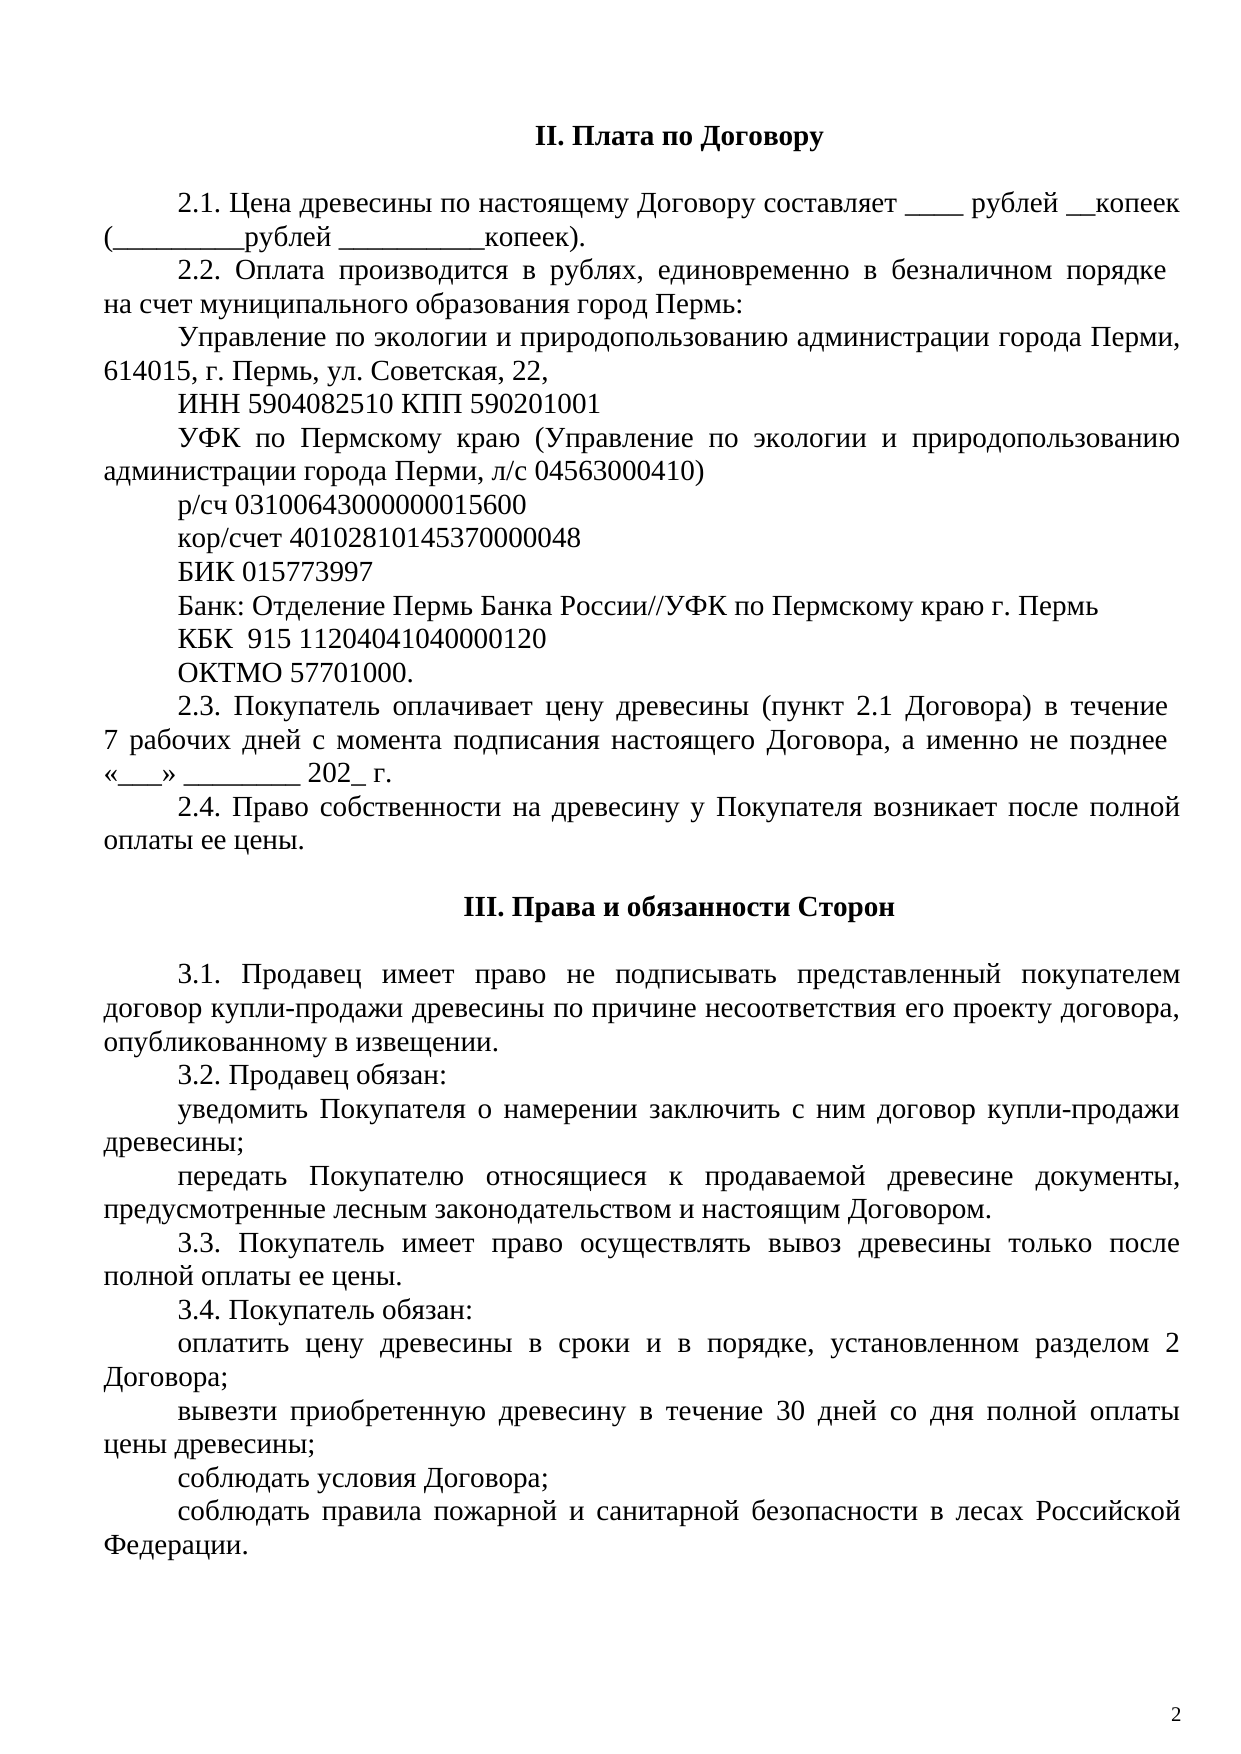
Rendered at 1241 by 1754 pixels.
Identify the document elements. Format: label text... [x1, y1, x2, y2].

text 2.2. Оплата производится в рублях, единовременно в безналичном порядке на счет муниципального образования город Пермь: [103, 252, 1181, 319]
text III. Права и обязанности Сторон [103, 889, 1181, 923]
text кор/счет 40102810145370000048 [103, 521, 1181, 554]
text уведомить Покупателя о намерении заключить с ним договор купли-продажи древесины; [103, 1091, 1181, 1158]
text ИНН 5904082510 КПП 590201001 [103, 386, 1181, 420]
text р/сч 03100643000000015600 [103, 487, 1181, 521]
text Управление по экологии и природопользованию администрации города Перми, 614015, г. Пермь, ул. Советская, 22, [103, 319, 1181, 386]
text Банк: Отделение Пермь Банка России//УФК по Пермскому краю г. Пермь [103, 588, 1181, 621]
text 3.4. Покупатель обязан: [103, 1292, 1181, 1326]
text БИК 015773997 [103, 554, 1181, 588]
text соблюдать условия Договора; [103, 1460, 1181, 1493]
text 3.2. Продавец обязан: [103, 1057, 1181, 1091]
text 2.1. Цена древесины по настоящему Договору составляет ____ рублей __копеек (_________рублей __________копеек). [103, 185, 1181, 252]
text вывезти приобретенную древесину в течение 30 дней со дня полной оплаты цены древесины; [103, 1393, 1181, 1460]
text 3.3. Покупатель имеет право осуществлять вывоз древесины только после полной оплаты ее цены. [103, 1225, 1181, 1292]
text оплатить цену древесины в сроки и в порядке, установленном разделом 2 Договора; [103, 1326, 1181, 1393]
text передать Покупателю относящиеся к продаваемой древесине документы, предусмотренные лесным законодательством и настоящим Договором. [103, 1158, 1181, 1225]
text УФК по Пермскому краю (Управление по экологии и природопользованию администрации города Перми, л/с 04563000410) [103, 420, 1181, 487]
text 3.1. Продавец имеет право не подписывать представленный покупателем договор купли-продажи древесины по причине несоответствия его проекту договора, опубликованному в извещении. [103, 957, 1181, 1057]
text 2.3. Покупатель оплачивает цену древесины (пункт 2.1 Договора) в течение 7 рабочих дней с момента подписания настоящего Договора, а именно не позднее «___» ________ 202_ г. [103, 688, 1181, 789]
text соблюдать правила пожарной и санитарной безопасности в лесах Российской Федерации. [103, 1493, 1181, 1560]
text II. Плата по Договору [103, 118, 1181, 152]
text ОКТМО 57701000. [103, 655, 1181, 688]
text 2.4. Право собственности на древесину у Покупателя возникает после полной оплаты ее цены. [103, 789, 1181, 856]
text КБК 915 11204041040000120 [103, 621, 1181, 655]
